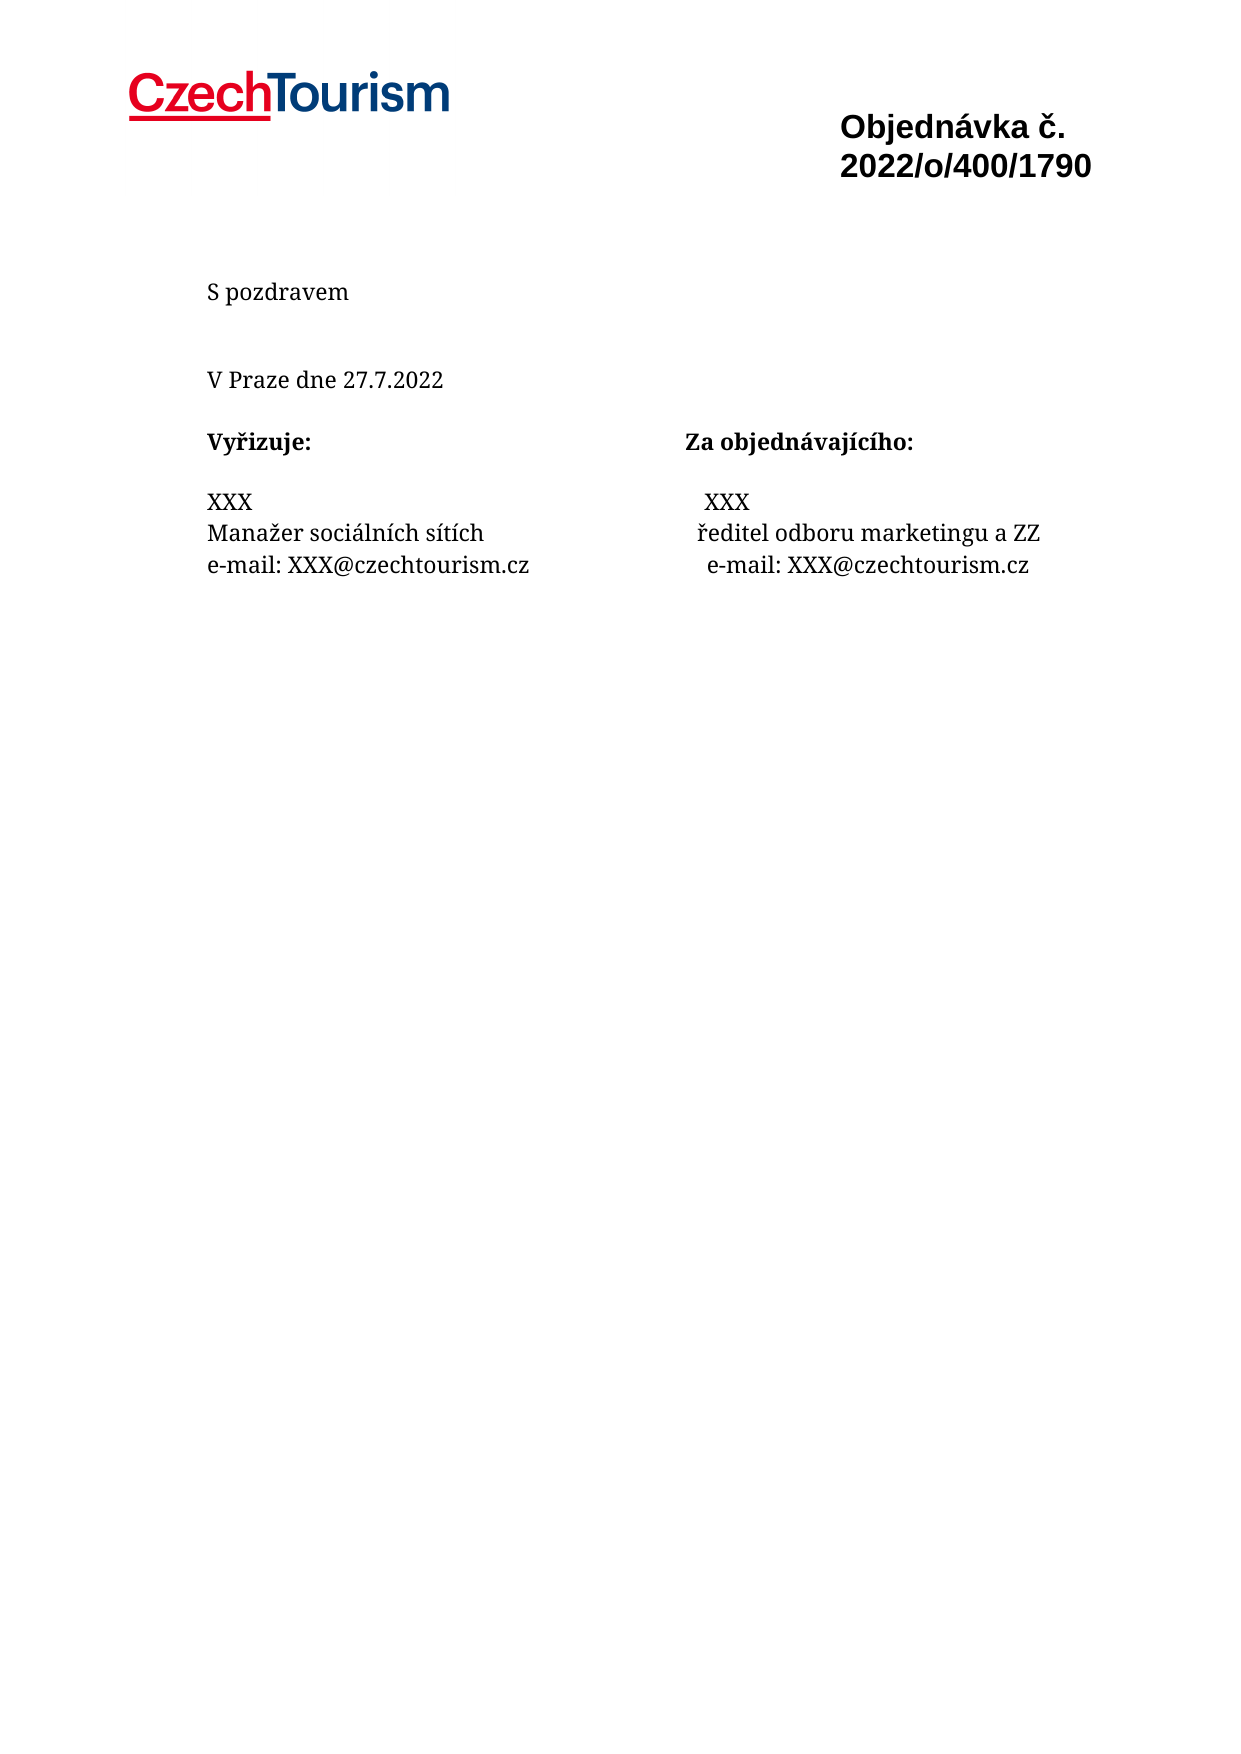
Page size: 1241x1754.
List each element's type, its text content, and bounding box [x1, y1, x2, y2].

text Vyřizuje: Za objednávajícího: [207, 426, 1152, 457]
text V Praze dne 27.7.2022 [207, 364, 1152, 395]
text XXX XXX [207, 486, 1152, 517]
text Manažer sociálních sítích ředitel odboru marketingu a ZZ [207, 517, 1152, 549]
text S pozdravem [207, 278, 1152, 305]
text e-mail: XXX@czechtourism.cz e-mail: XXX@czechtourism.cz [207, 549, 1152, 580]
picture [59, 0, 522, 196]
